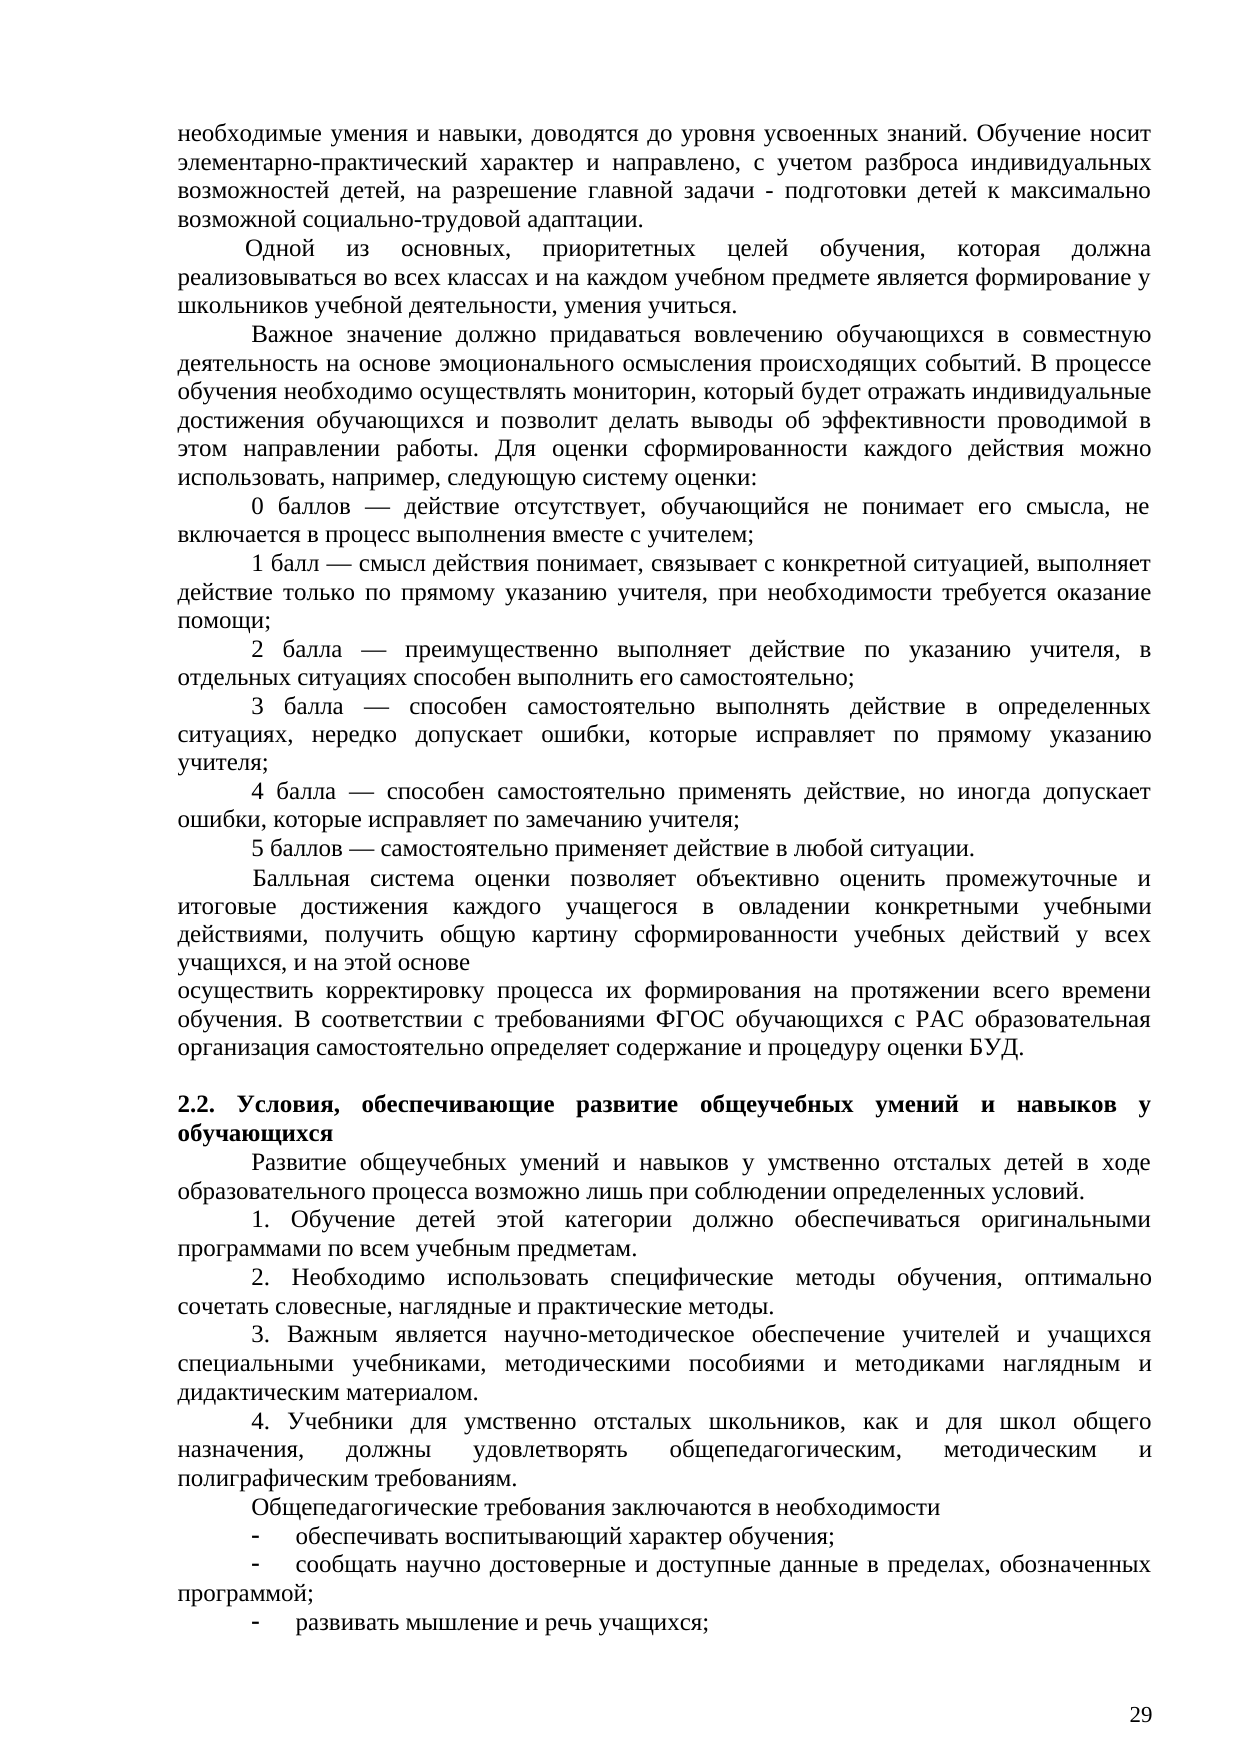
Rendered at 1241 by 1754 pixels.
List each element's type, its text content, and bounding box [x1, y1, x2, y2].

text 2 балла ― преимущественно выполняет действие по указанию учителя, в отдельных ситуациях способен выполнить его самостоятельно; [177, 635, 1152, 691]
list сообщать научно достоверные и доступные данные в пределах, обозначенных программой; [177, 1549, 1152, 1607]
list развивать мышление и речь учащихся; [177, 1607, 1152, 1636]
text 3. Важным является научно-методическое обеспечение учителей и учащихся специальными учебниками, методическими пособиями и методиками наглядным и дидактическим материалом. [177, 1319, 1152, 1406]
text 4. Учебники для умственно отсталых школьников, как и для школ общего назначения, должны удовлетворять общепедагогическим, методическим и полиграфическим требованиям. [177, 1406, 1152, 1492]
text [177, 118, 1152, 233]
text Развитие общеучебных умений и навыков у умственно отсталых детей в ходе образовательного процесса возможно лишь при соблюдении определенных условий. [177, 1147, 1152, 1204]
text 0 баллов ― действие отсутствует, обучающийся не понимает его смысла, не включается в процесс выполнения вместе с учителем; [177, 492, 1150, 548]
text 1. Обучение детей этой категории должно обеспечиваться оригинальными программами по всем учебным предметам. [177, 1204, 1152, 1262]
text 3 балла ― способен самостоятельно выполнять действие в определенных ситуациях, нередко допускает ошибки, которые исправляет по прямому указанию учителя; [177, 692, 1152, 776]
list обеспечивать воспитывающий характер обучения; [177, 1521, 1152, 1549]
text 4 балла ― способен самостоятельно применять действие, но иногда допускает ошибки, которые исправляет по замечанию учителя; [177, 777, 1152, 833]
text Общепедагогические требования заключаются в необходимости [177, 1492, 1152, 1521]
text 1 балл ― смысл действия понимает, связывает с конкретной ситуацией, выполняет действие только по прямому указанию учителя, при необходимости требуется оказание помощи; [177, 549, 1152, 634]
text Балльная система оценки позволяет объективно оценить промежуточные и итоговые достижения каждого учащегося в овладении конкретными учебными действиями, получить общую картину сформированности учебных действий у всех учащихся, и на этой основе [177, 863, 1152, 976]
text 2.2. Условия, обеспечивающие развитие общеучебных умений и навыков у обучающихся [177, 1089, 1152, 1147]
text 2. Необходимо использовать специфические методы обучения, оптимально сочетать словесные, наглядные и практические методы. [177, 1262, 1152, 1319]
text 5 баллов ― самостоятельно применяет действие в любой ситуации. [177, 833, 1152, 862]
text осуществить корректировку процесса их формирования на протяжении всего времени обучения. В соответствии с требованиями ФГОС обучающихся с РАС образовательная организация самостоятельно определяет содержание и процедуру оценки БУД. [177, 976, 1152, 1061]
text Одной из основных, приоритетных целей обучения, которая должна реализовываться во всех классах и на каждом учебном предмете является формирование у школьников учебной деятельности, умения учиться. [177, 233, 1152, 319]
text Важное значение должно придаваться вовлечению обучающихся в совместную деятельность на основе эмоционального осмысления происходящих событий. В процессе обучения необходимо осуществлять мониторин, который будет отражать индивидуальные достижения обучающихся и позволит делать выводы об эффективности проводимой в этом направлении работы. Для оценки сформированности каждого действия можно использовать, например, следующую систему оценки: [177, 319, 1152, 491]
